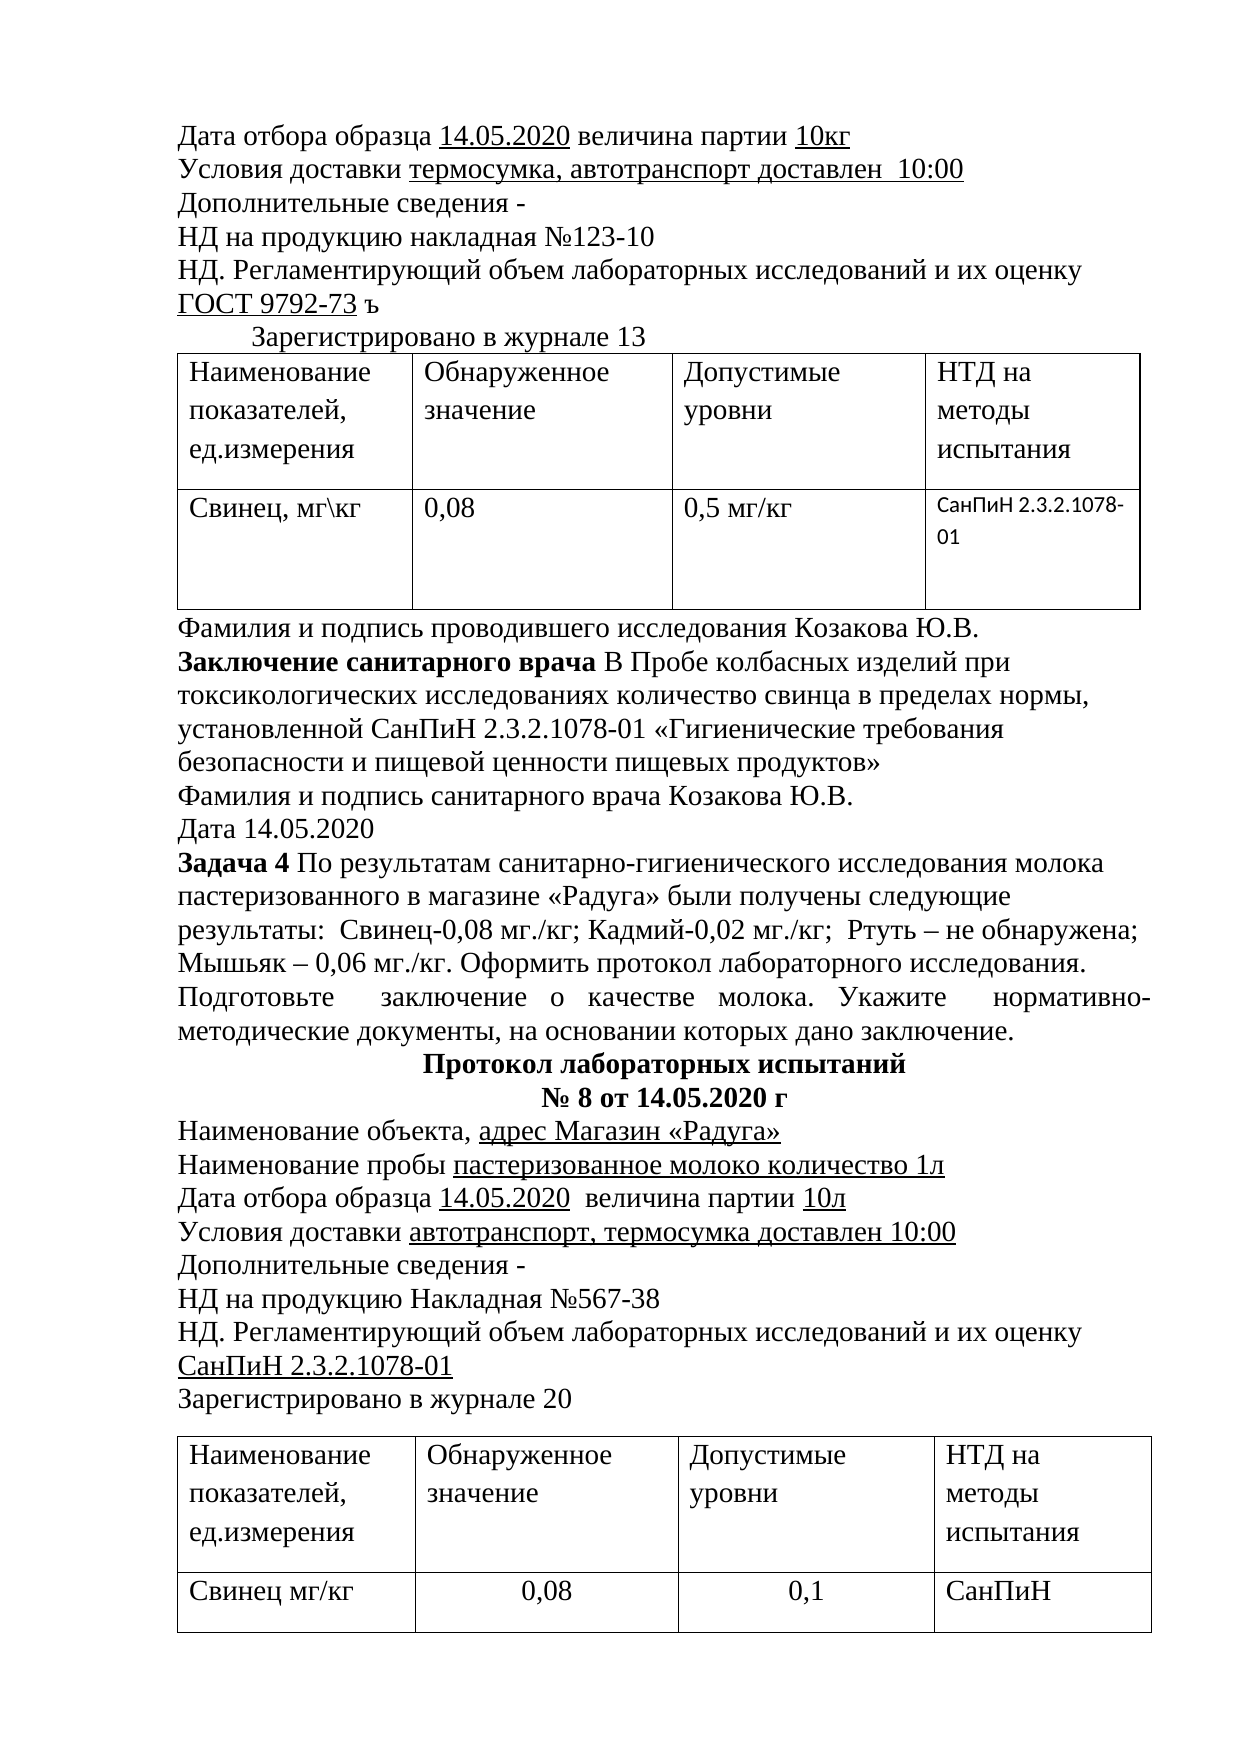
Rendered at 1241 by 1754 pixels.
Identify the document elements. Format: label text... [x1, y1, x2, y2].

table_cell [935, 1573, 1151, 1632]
text Заключение санитарного врача В Пробе колбасных изделий при токсикологических исследованиях количество свинца в пределах нормы, установленной СанПиН 2.3.2.1078-01 «Гигиенические требования безопасности и пищевой ценности пищевых продуктов» [177, 644, 1152, 778]
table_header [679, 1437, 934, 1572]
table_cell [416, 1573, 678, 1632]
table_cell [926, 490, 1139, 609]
text Фамилия и подпись проводившего исследования Козакова Ю.В. [177, 610, 1152, 644]
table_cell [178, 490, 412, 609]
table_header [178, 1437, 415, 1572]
text Зарегистрировано в журнале 20 [177, 1382, 1152, 1415]
text Дата 14.05.2020 [177, 811, 1152, 845]
text Дополнительные сведения - [177, 185, 1152, 219]
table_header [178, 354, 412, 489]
text Дата отбора образца 14.05.2020 величина партии 10л [177, 1180, 1152, 1214]
text Задача 4 По результатам санитарно-гигиенического исследования молока пастеризованного в магазине «Радуга» были получены следующие результаты: Свинец-0,08 мг./кг; Кадмий-0,02 мг./кг; Ртуть – не обнаружена; Мышьяк – 0,06 мг./кг. Оформить протокол лабораторного исследования. [177, 845, 1152, 979]
text Дополнительные сведения - [177, 1247, 1152, 1281]
text НД. Регламентирующий объем лабораторных исследований и их оценку ГОСТ 9792-73 ъ [177, 252, 1152, 319]
text НД. Регламентирующий объем лабораторных исследований и их оценку СанПиН 2.3.2.1078-01 [177, 1314, 1152, 1382]
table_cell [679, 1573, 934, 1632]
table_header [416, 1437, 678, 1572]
text Подготовьте заключение о качестве молока. Укажите нормативно-методические документы, на основании которых дано заключение. [177, 979, 1152, 1046]
text НД на продукцию накладная №123-10 [177, 219, 1152, 252]
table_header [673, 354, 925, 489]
text Фамилия и подпись санитарного врача Козакова Ю.В. [177, 778, 1152, 811]
text Зарегистрировано в журнале 13 [177, 319, 1152, 353]
text Наименование пробы пастеризованное молоко количество 1л [177, 1147, 1152, 1180]
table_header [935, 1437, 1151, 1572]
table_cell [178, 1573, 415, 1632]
text Условия доставки термосумка, автотранспорт доставлен 10:00 [177, 152, 1152, 185]
text НД на продукцию Накладная №567-38 [177, 1281, 1152, 1314]
text Дата отбора образца 14.05.2020 величина партии 10кг [177, 118, 1152, 152]
text Протокол лабораторных испытаний [177, 1046, 1152, 1080]
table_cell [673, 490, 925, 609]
text № 8 от 14.05.2020 г [177, 1080, 1152, 1113]
text Условия доставки автотранспорт, термосумка доставлен 10:00 [177, 1214, 1152, 1247]
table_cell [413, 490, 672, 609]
text Наименование объекта, адрес Магазин «Радуга» [177, 1113, 1152, 1147]
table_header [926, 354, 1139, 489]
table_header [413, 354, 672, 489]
